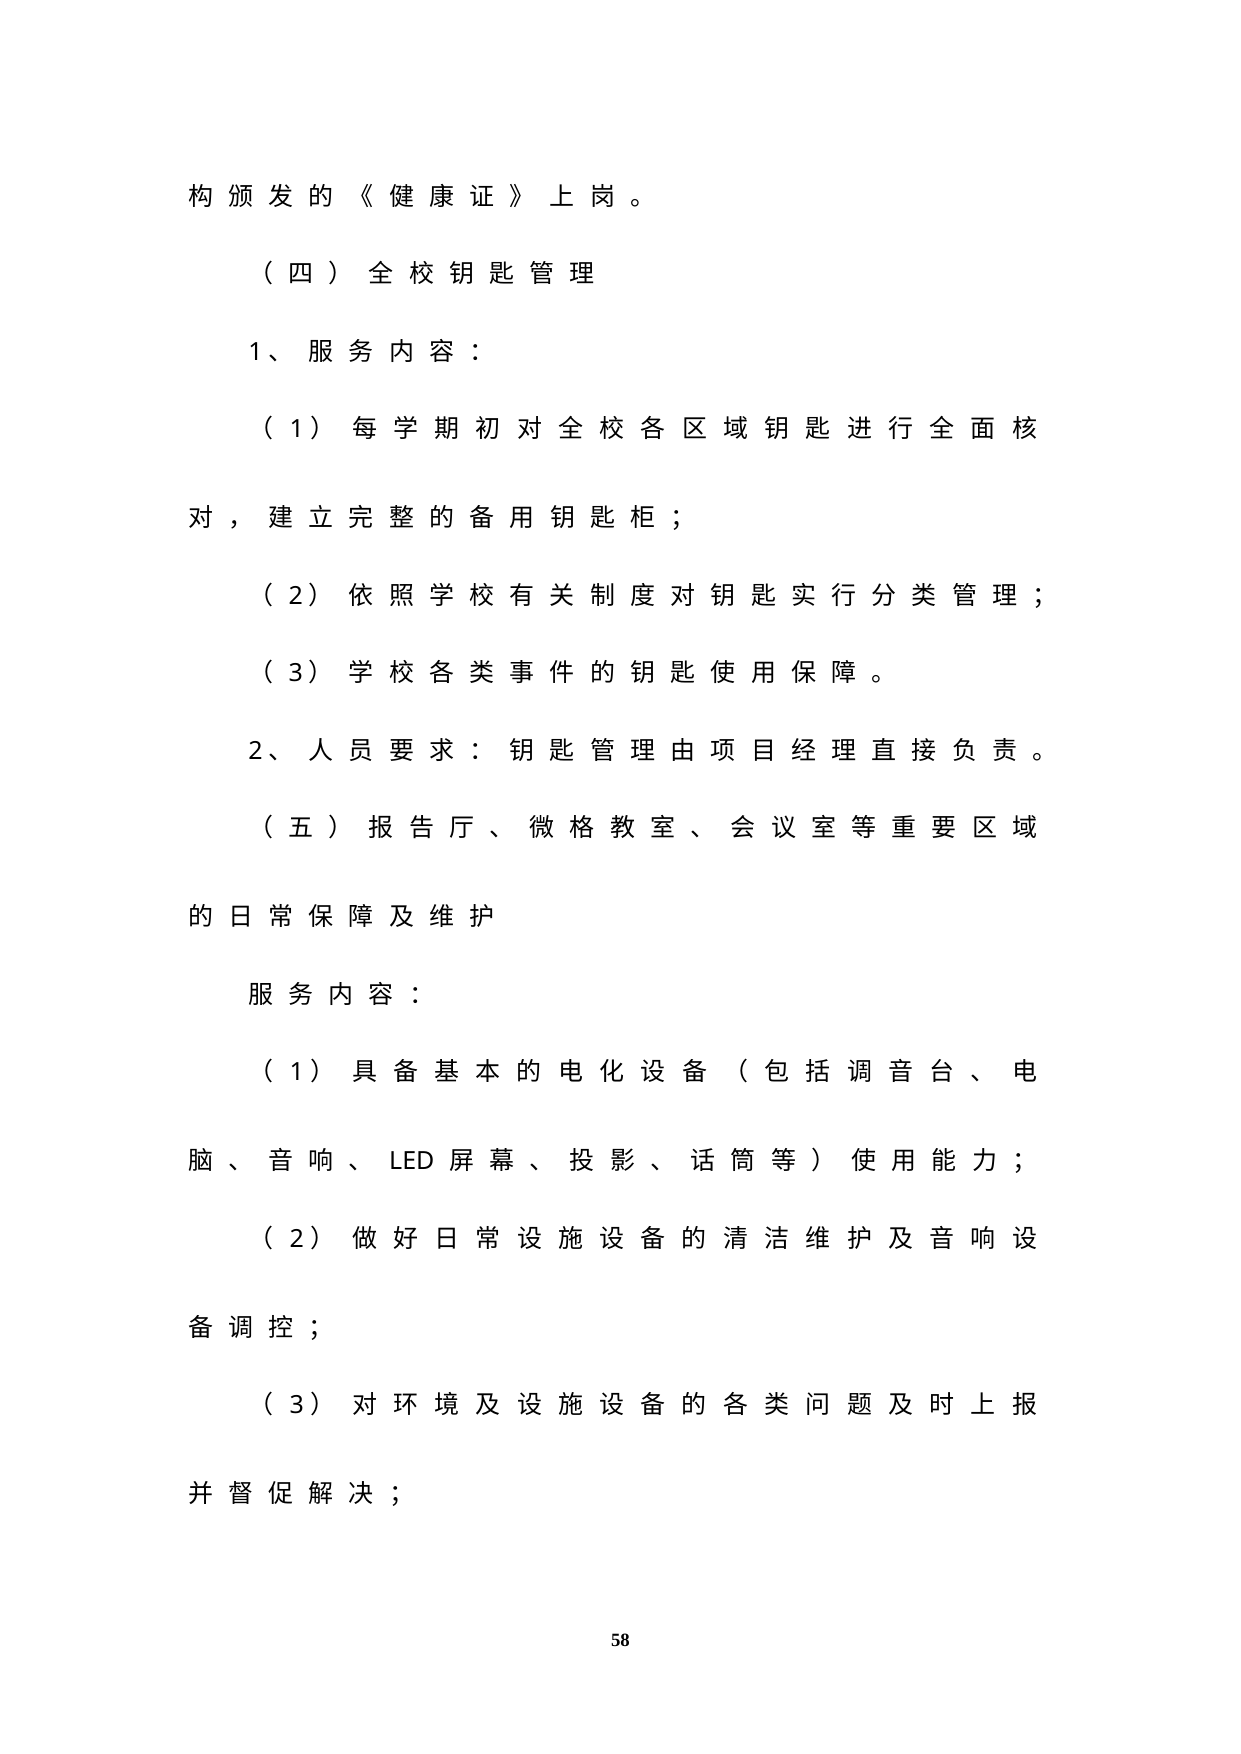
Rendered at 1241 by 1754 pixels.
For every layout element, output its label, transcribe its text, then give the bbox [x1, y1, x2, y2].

text （1）每学期初对全校各区域钥匙进行全面核对，建立完整的备用钥匙柜； [188, 397, 1052, 545]
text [188, 164, 1052, 224]
text （3）对环境及设施设备的各类问题及时上报并督促解决； [188, 1373, 1052, 1522]
text （五）报告厅、微格教室、会议室等重要区域的日常保障及维护 [188, 796, 1052, 944]
text 2、人员要求：钥匙管理由项目经理直接负责。 [188, 718, 1052, 778]
text （3）学校各类事件的钥匙使用保障。 [188, 641, 1052, 700]
text （2）做好日常设施设备的清洁维护及音响设备调控； [188, 1207, 1052, 1355]
text 服务内容： [188, 963, 1052, 1022]
text （2）依照学校有关制度对钥匙实行分类管理； [188, 563, 1052, 623]
text 1、服务内容： [188, 319, 1052, 379]
text （四）全校钥匙管理 [188, 242, 1052, 301]
text （1）具备基本的电化设备（包括调音台、电脑、音响、LED屏幕、投影、话筒等）使用能力； [188, 1040, 1052, 1188]
